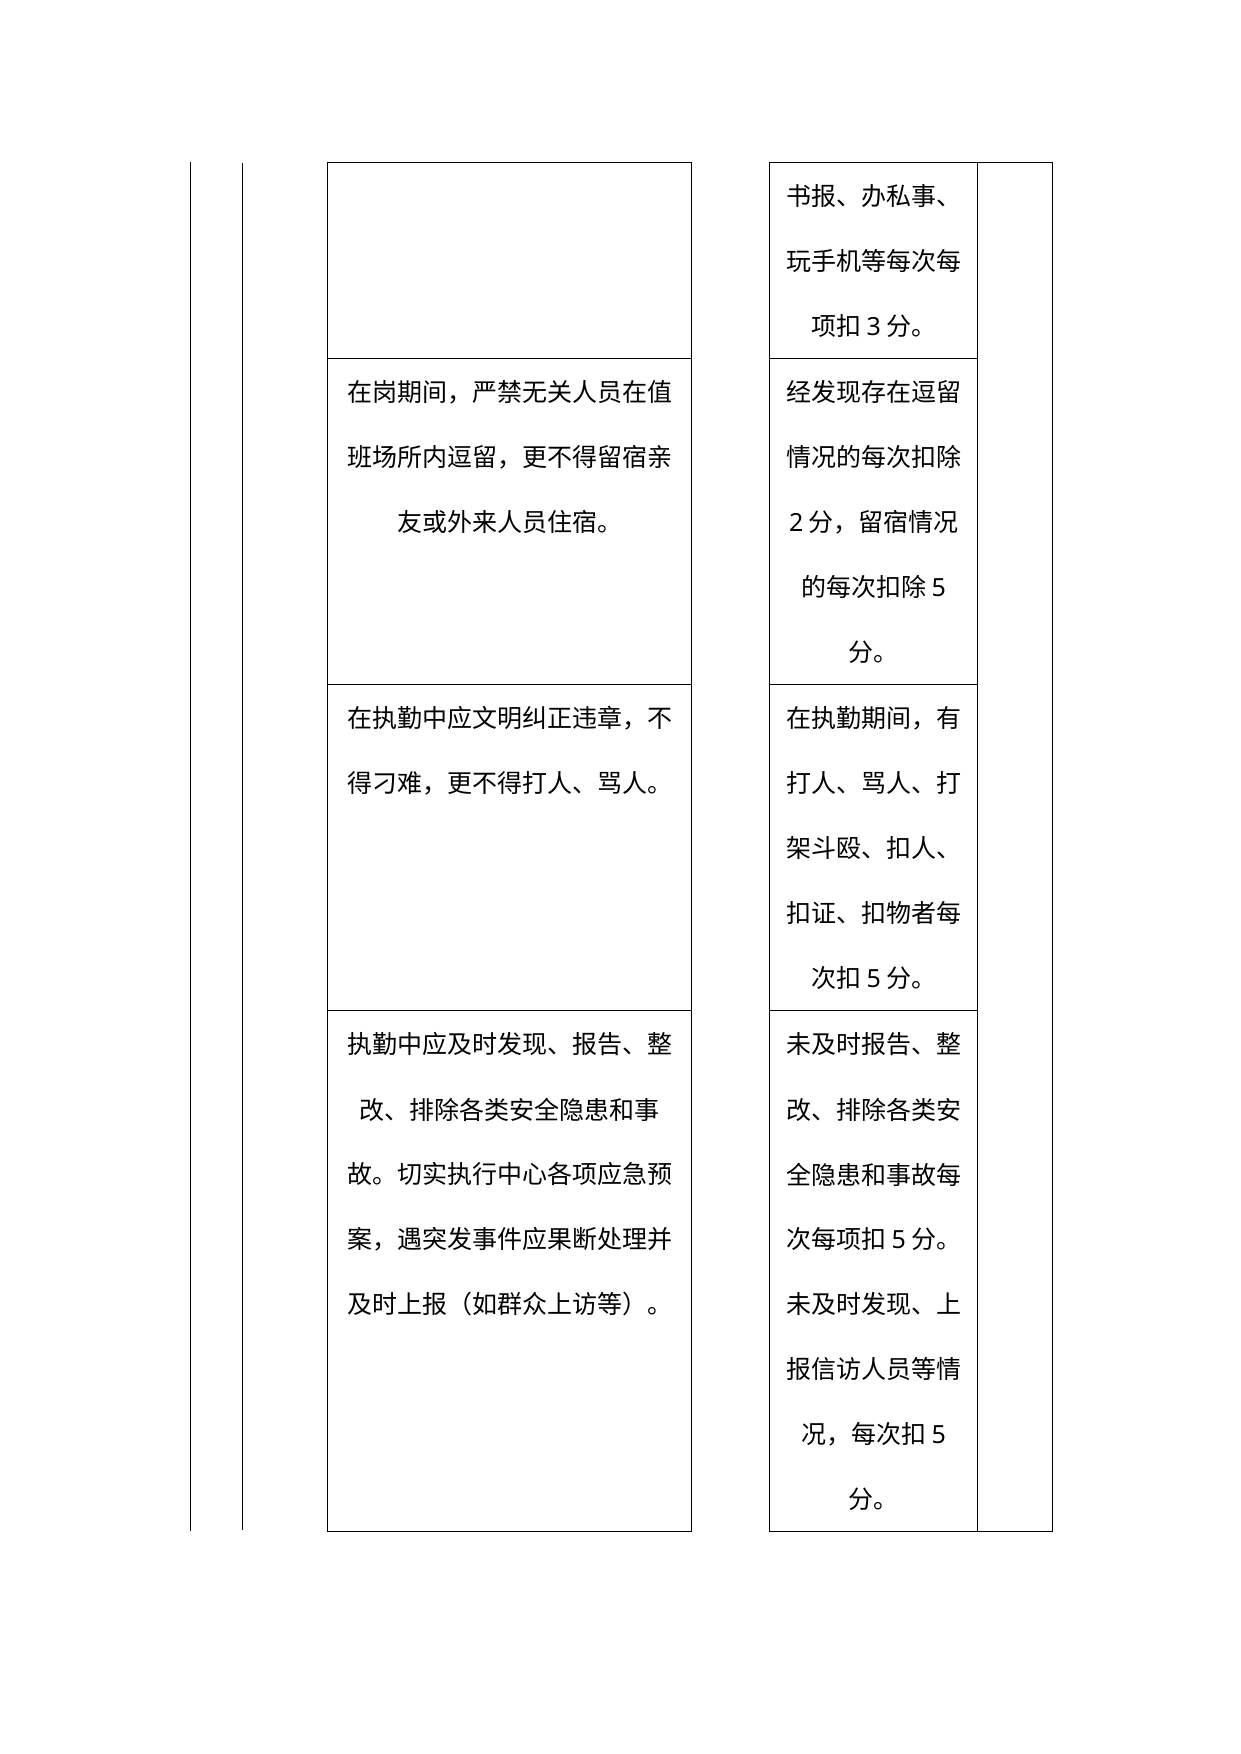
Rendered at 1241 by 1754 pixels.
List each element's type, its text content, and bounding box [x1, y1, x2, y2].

table_cell 在执勤中应文明纠正违章，不得刁难，更不得打人、骂人。 [328, 685, 691, 1010]
table_cell 经发现存在逗留情况的每次扣除2分，留宿情况的每次扣除5分。 [770, 359, 977, 684]
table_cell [328, 163, 691, 358]
table_cell 在执勤期间，有打人、骂人、打架斗殴、扣人、扣证、扣物者每次扣5分。 [770, 685, 977, 1010]
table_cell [770, 163, 977, 358]
table_cell 在岗期间，严禁无关人员在值班场所内逗留，更不得留宿亲友或外来人员住宿。 [328, 359, 691, 684]
table_cell 未及时报告、整改、排除各类安全隐患和事故每次每项扣5分。 未及时发现、上报信访人员等情况，每次扣5分。 [770, 1011, 977, 1531]
table_cell 执勤中应及时发现、报告、整改、排除各类安全隐患和事故。切实执行中心各项应急预案，遇突发事件应果断处理并及时上报（如群众上访等）。 [328, 1011, 691, 1531]
